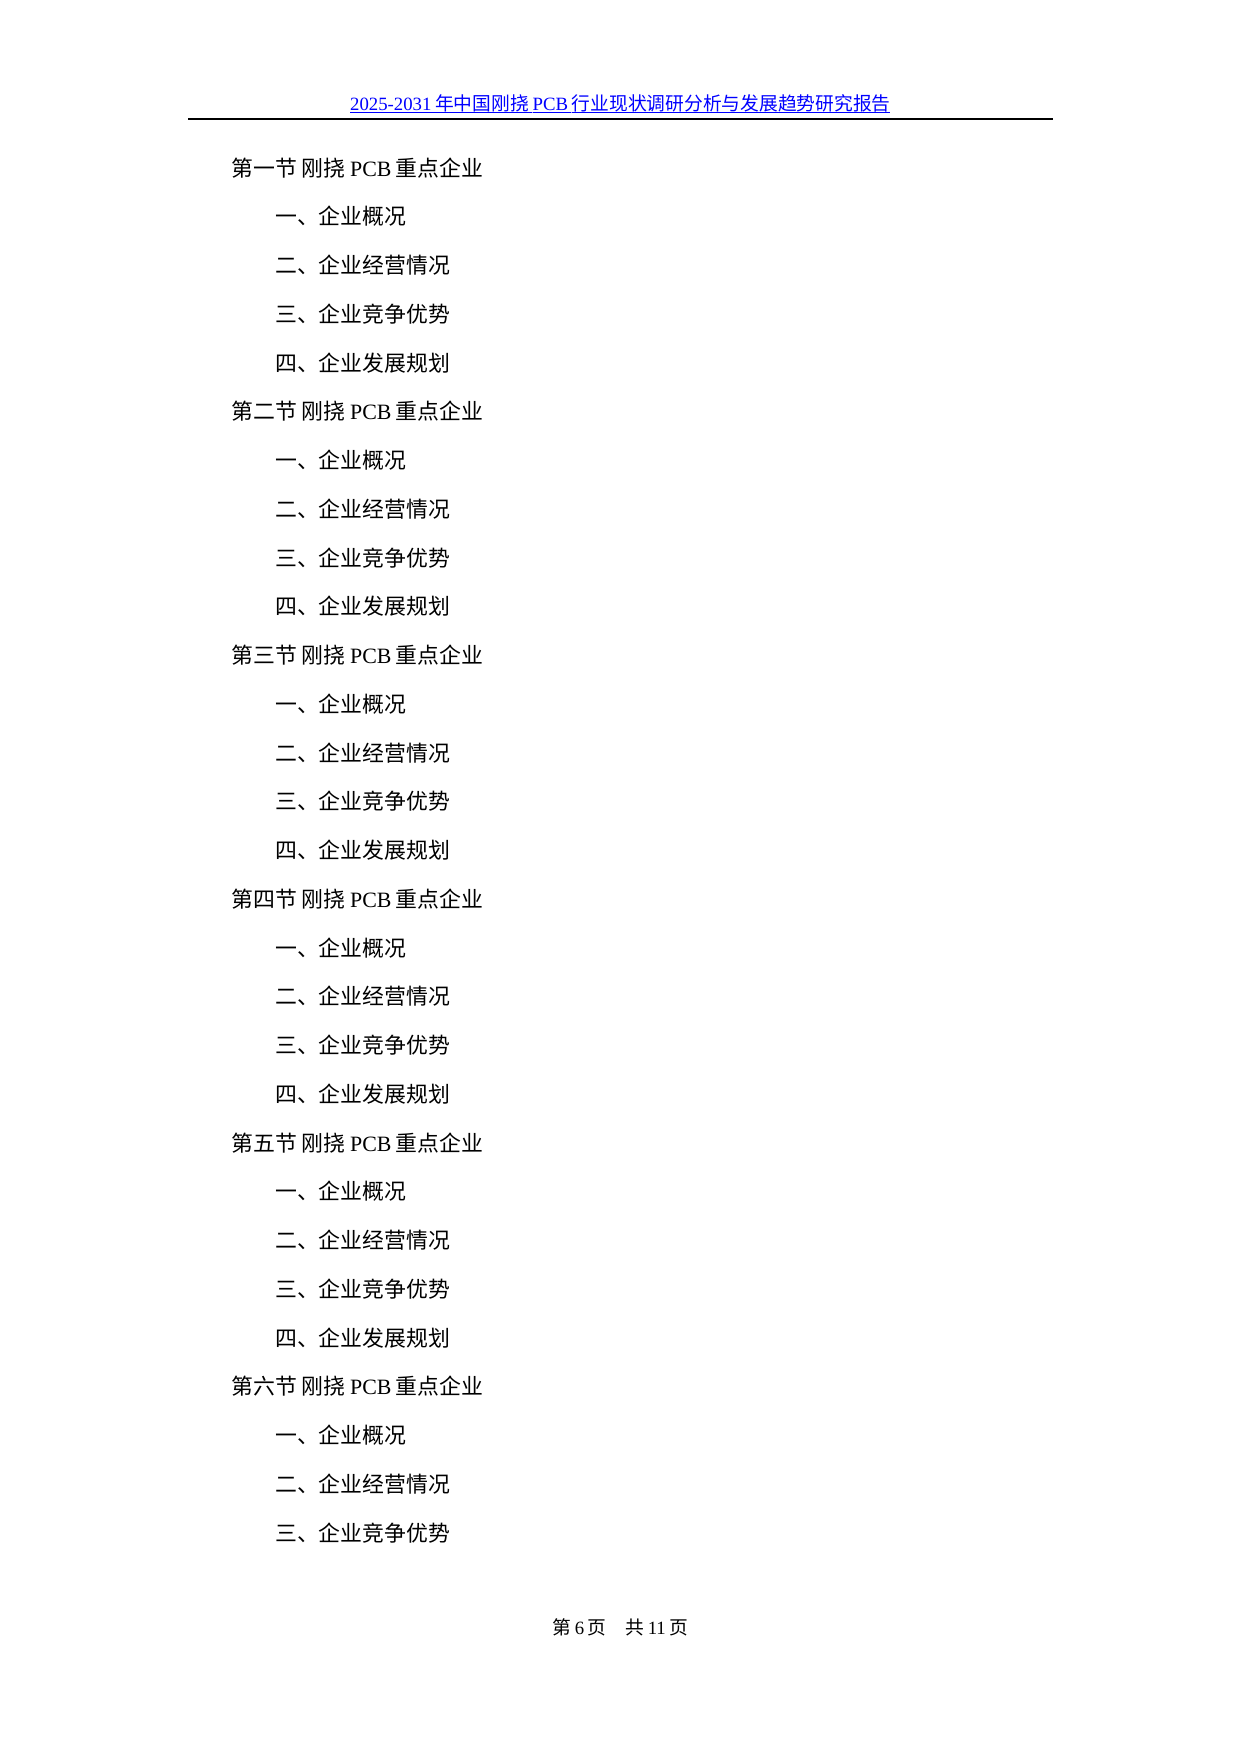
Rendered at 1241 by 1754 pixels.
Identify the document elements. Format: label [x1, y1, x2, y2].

text [187, 150, 1053, 1548]
